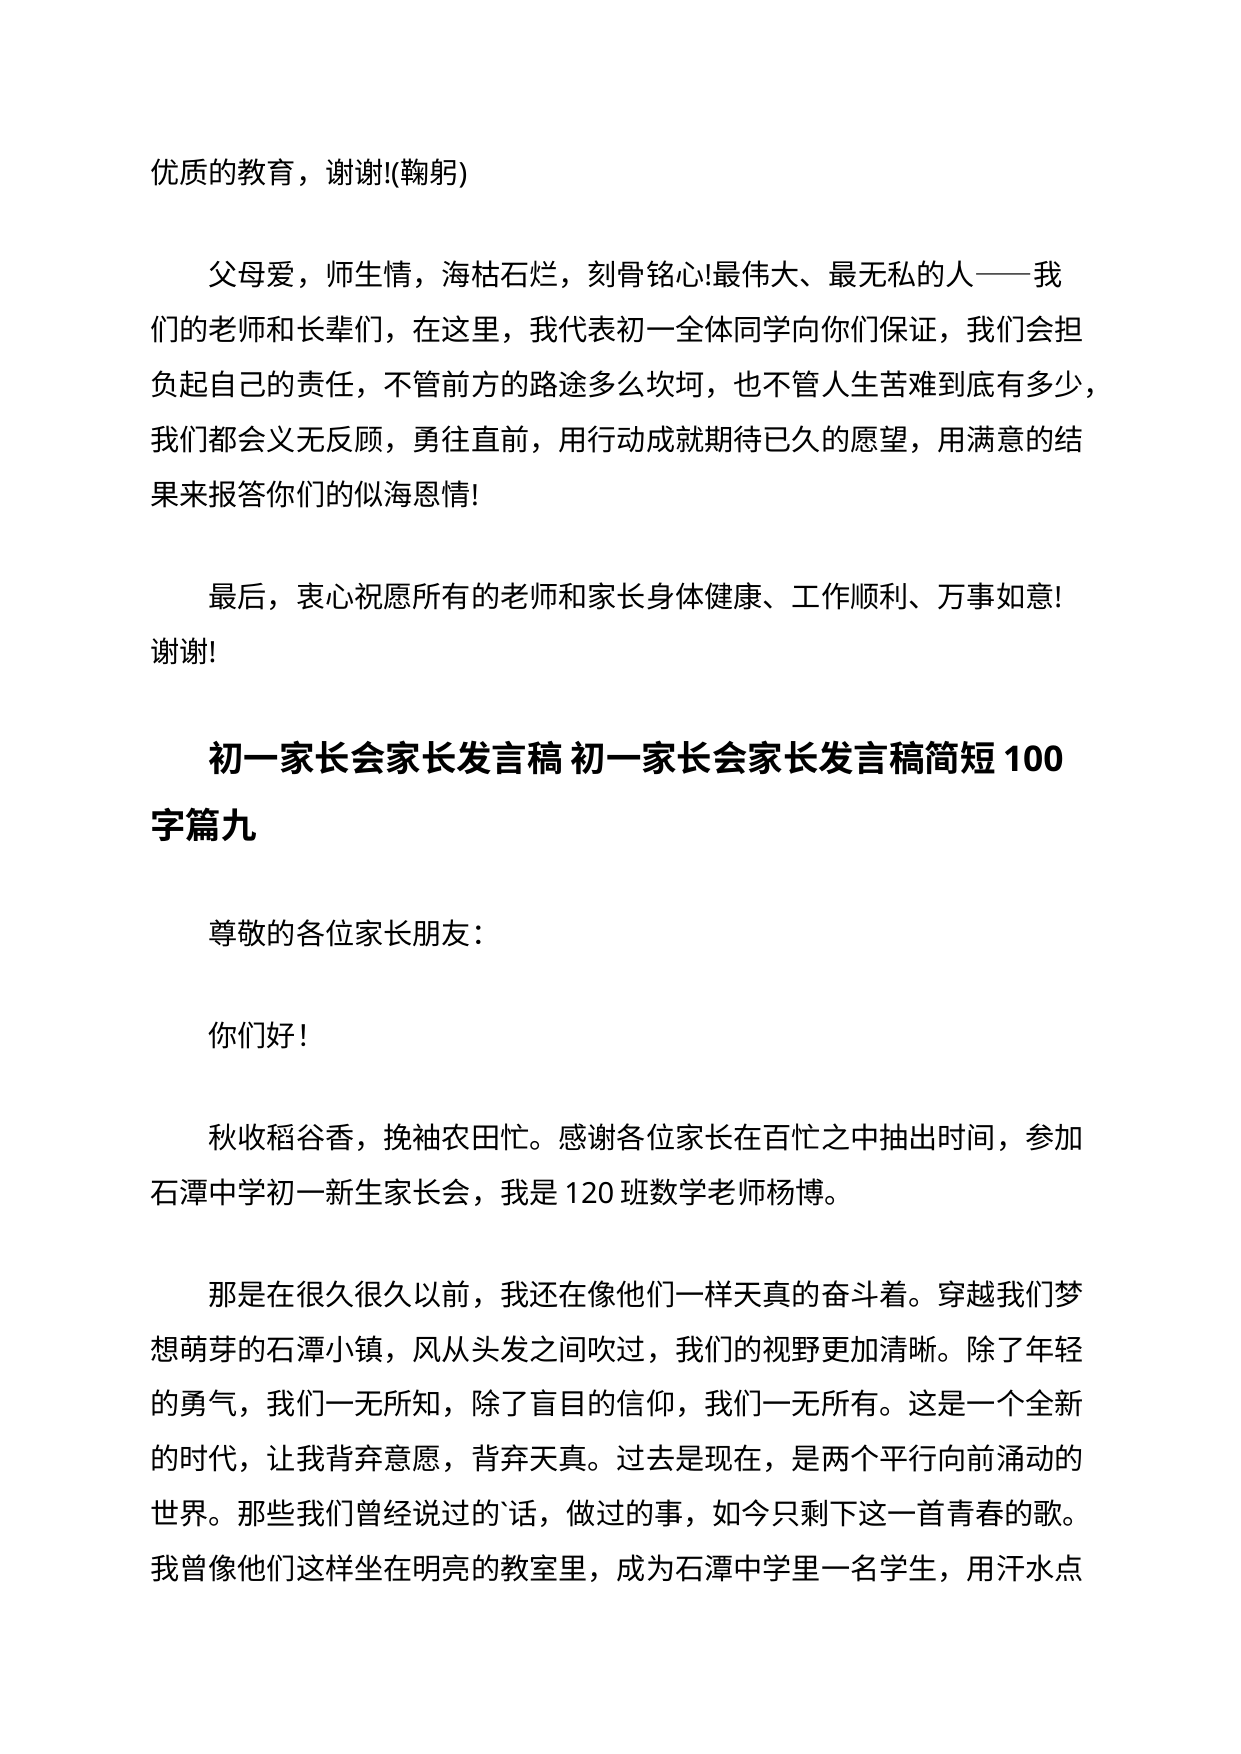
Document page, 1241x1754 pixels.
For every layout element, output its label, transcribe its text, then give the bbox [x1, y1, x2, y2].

text 秋收稻谷香，挽袖农田忙。感谢各位家长在百忙之中抽出时间，参加石潭中学初一新生家长会，我是120班数学老师杨博。 [150, 1114, 1090, 1212]
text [150, 1271, 1090, 1588]
text 初一家长会家长发言稿 初一家长会家长发言稿简短100字篇九 [150, 731, 1090, 848]
text 最后，衷心祝愿所有的老师和家长身体健康、工作顺利、万事如意!谢谢! [150, 574, 1090, 671]
text 你们好！ [150, 1012, 1090, 1055]
text 尊敬的各位家长朋友： [150, 911, 1090, 953]
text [150, 150, 1090, 192]
text 父母爱，师生情，海枯石烂，刻骨铭心!最伟大、最无私的人——我们的老师和长辈们，在这里，我代表初一全体同学向你们保证，我们会担负起自己的责任，不管前方的路途多么坎坷，也不管人生苦难到底有多少，我们都会义无反顾，勇往直前，用行动成就期待已久的愿望，用满意的结果来报答你们的似海恩情! [150, 252, 1090, 514]
